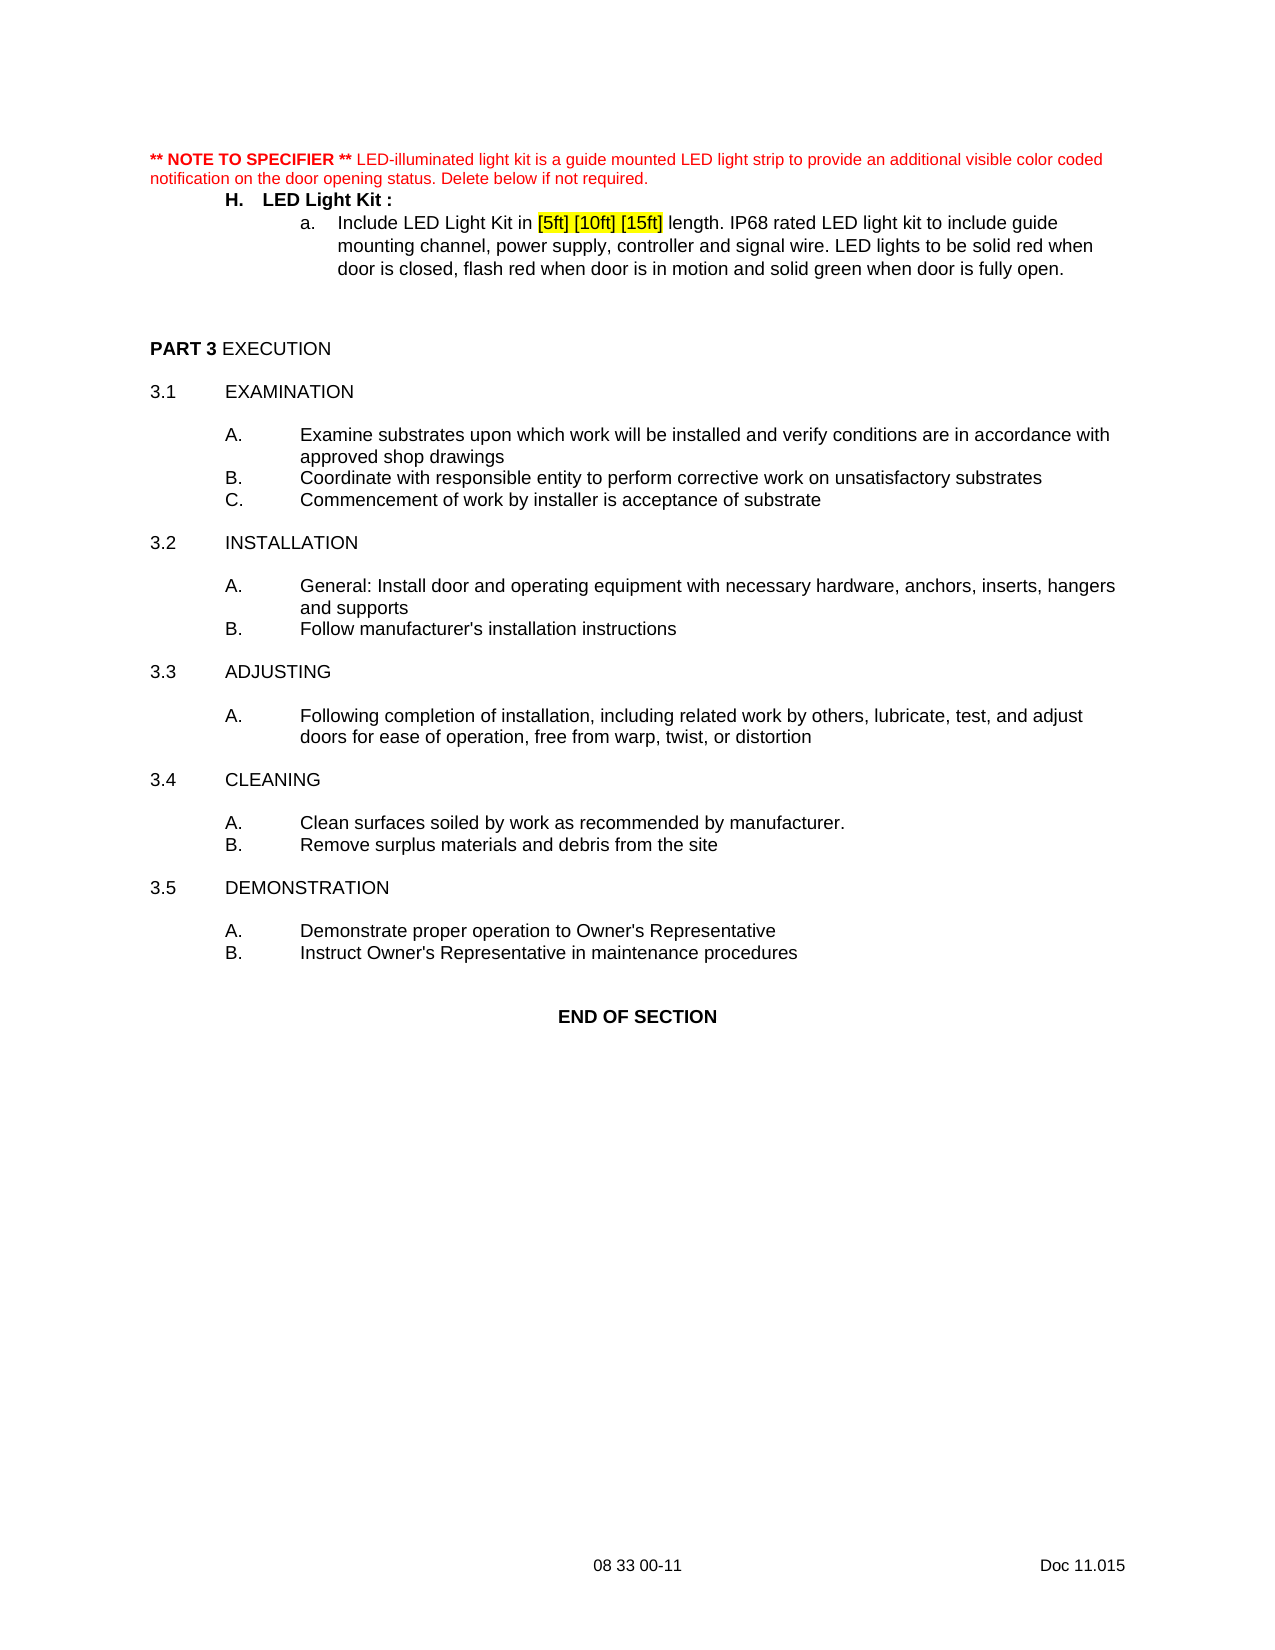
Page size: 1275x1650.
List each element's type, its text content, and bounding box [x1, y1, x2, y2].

text A. Clean surfaces soiled by work as recommended by manufacturer. [225, 812, 1125, 834]
text ** NOTE TO SPECIFIER ** LED-illuminated light kit is a guide mounted LED light strip to provide an additional visible color coded notification on the door opening status. Delete below if not required. [150, 150, 1125, 188]
text 3.1 EXAMINATION [150, 381, 1125, 402]
text 3.4 CLEANING [150, 769, 1125, 791]
text 3.2 INSTALLATION [150, 532, 1125, 553]
text C. Commencement of work by installer is acceptance of substrate [225, 489, 1125, 510]
text PART 3 EXECUTION [150, 338, 1125, 359]
text END OF SECTION [150, 1006, 1125, 1028]
text B. Coordinate with responsible entity to perform corrective work on unsatisfactory substrates [225, 467, 1125, 489]
text B. Remove surplus materials and debris from the site [225, 834, 1125, 855]
text B. Instruct Owner's Representative in maintenance procedures [225, 942, 1125, 963]
text A. Following completion of installation, including related work by others, lubricate, test, and adjust doors for ease of operation, free from warp, twist, or distortion [225, 704, 1125, 747]
text 3.5 DEMONSTRATION [150, 877, 1125, 898]
text A. General: Install door and operating equipment with necessary hardware, anchors, inserts, hangers and supports [225, 575, 1125, 618]
text B. Follow manufacturer's installation instructions [225, 618, 1125, 640]
text A. Examine substrates upon which work will be installed and verify conditions are in accordance with approved shop drawings [225, 424, 1125, 467]
list LED Light Kit : [225, 188, 1125, 210]
list Include LED Light Kit in [5ft] [10ft] [15ft] length. IP68 rated LED light kit to include guide mounting channel, power supply, controller and signal wire. LED lights to be solid red when door is closed, flash red when door is in motion and solid green when door is fully open. [300, 212, 1125, 279]
text 3.3 ADJUSTING [150, 661, 1125, 683]
text A. Demonstrate proper operation to Owner's Representative [225, 920, 1125, 942]
